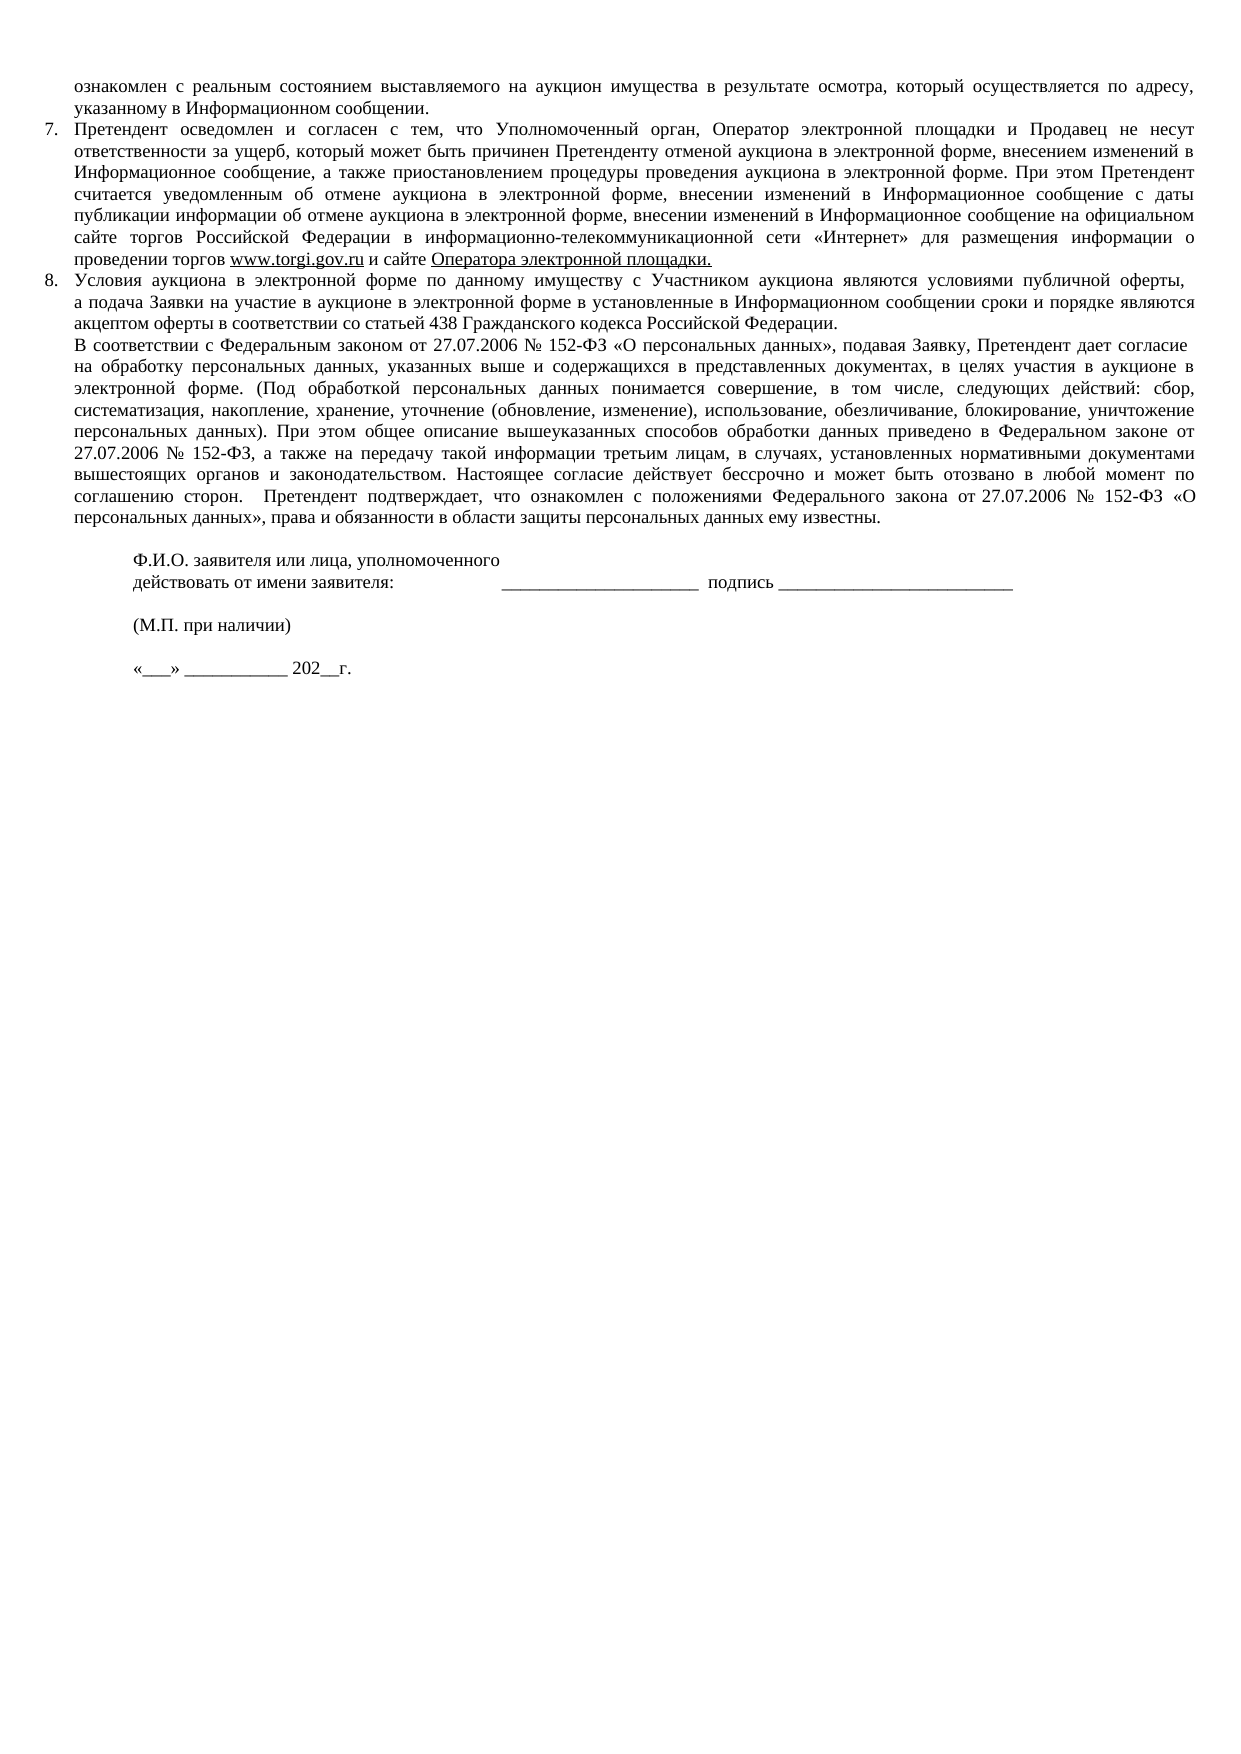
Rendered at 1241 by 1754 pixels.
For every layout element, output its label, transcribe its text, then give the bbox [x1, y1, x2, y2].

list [44, 75, 1196, 118]
text В соответствии с Федеральным законом от 27.07.2006 № 152-ФЗ «О персональных данных», подавая Заявку, Претендент дает согласие на обработку персональных данных, указанных выше и содержащихся в представленных документах, в целях участия в аукционе в электронной форме. (Под обработкой персональных данных понимается совершение, в том числе, следующих действий: сбор, систематизация, накопление, хранение, уточнение (обновление, изменение), использование, обезличивание, блокирование, уничтожение персональных данных). При этом общее описание вышеуказанных способов обработки данных приведено в Федеральном законе от 27.07.2006 № 152-ФЗ, а также на передачу такой информации третьим лицам, в случаях, установленных нормативными документами вышестоящих органов и законодательством. Настоящее согласие действует бессрочно и может быть отозвано в любой момент по соглашению сторон. Претендент подтверждает, что ознакомлен с положениями Федерального закона от 27.07.2006 № 152-ФЗ «О персональных данных», права и обязанности в области защиты персональных данных ему известны. [74, 334, 1196, 528]
text Ф.И.О. заявителя или лица, уполномоченного [133, 549, 1215, 571]
list Условия аукциона в электронной форме по данному имуществу с Участником аукциона являются условиями публичной оферты, а подача Заявки на участие в аукционе в электронной форме в установленные в Информационном сообщении сроки и порядке являются акцептом оферты в соответствии со статьей 438 Гражданского кодекса Российской Федерации. [44, 269, 1196, 334]
text действовать от имени заявителя: _____________________ подпись _________________________ [133, 571, 1215, 592]
text «___» ___________ 202__г. [133, 657, 1215, 679]
list Претендент осведомлен и согласен с тем, что Уполномоченный орган, Оператор электронной площадки и Продавец не несут ответственности за ущерб, который может быть причинен Претенденту отменой аукциона в электронной форме, внесением изменений в Информационное сообщение, а также приостановлением процедуры проведения аукциона в электронной форме. При этом Претендент считается уведомленным об отмене аукциона в электронной форме, внесении изменений в Информационное сообщение с даты публикации информации об отмене аукциона в электронной форме, внесении изменений в Информационное сообщение на официальном сайте торгов Российской Федерации в информационно-телекоммуникационной сети «Интернет» для размещения информации о проведении торгов www.torgi.gov.ru и сайте Оператора электронной площадки. [44, 118, 1196, 269]
text (М.П. при наличии) [133, 614, 1215, 636]
